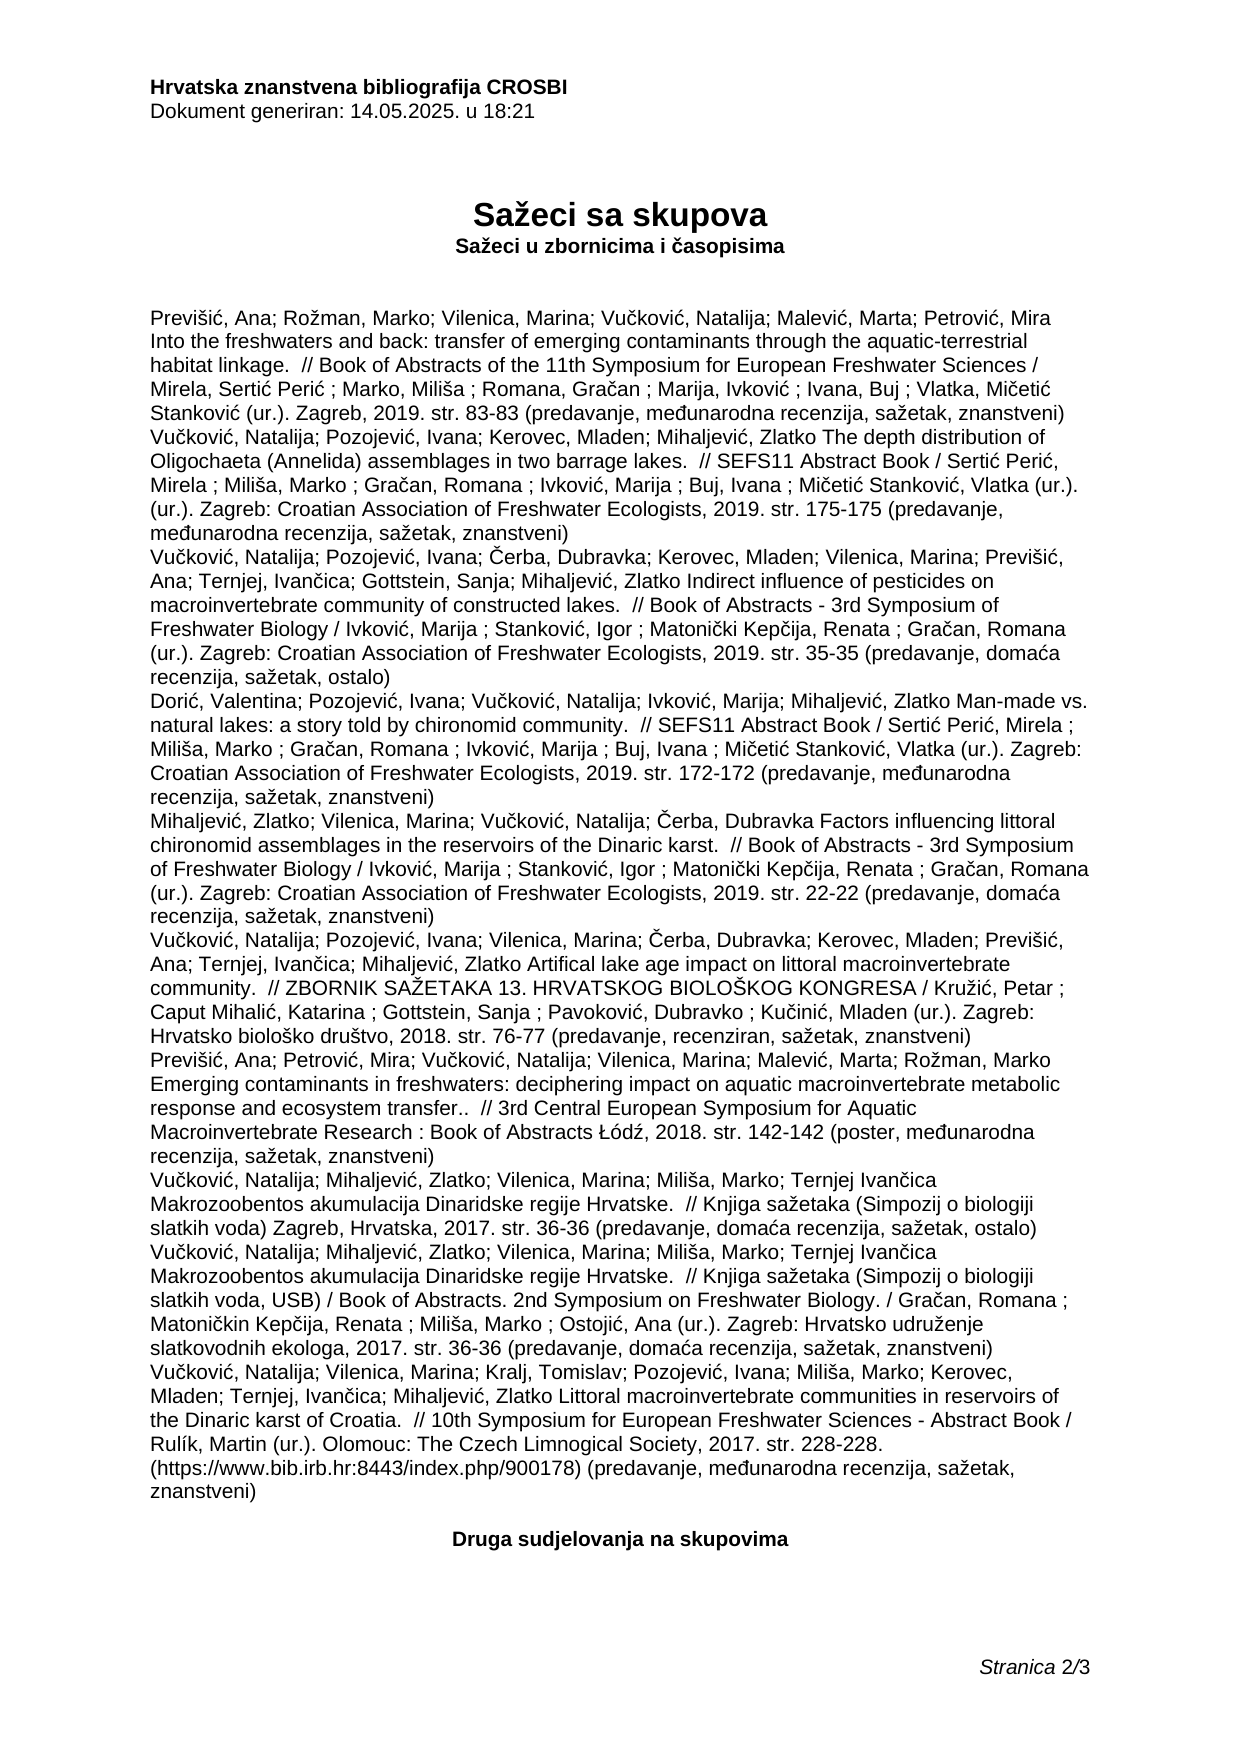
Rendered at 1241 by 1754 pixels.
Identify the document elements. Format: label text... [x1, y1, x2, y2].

text Vučković, Natalija; Pozojević, Ivana; Vilenica, Marina; Čerba, Dubravka; Kerovec, Mladen; Previšić, Ana; Ternjej, Ivančica; Mihaljević, Zlatko [150, 928, 1090, 1048]
text Previšić, Ana; Rožman, Marko; Vilenica, Marina; Vučković, Natalija; Malević, Marta; Petrović, Mira [150, 305, 1090, 425]
subtitle Sažeci u zbornicima i časopisima [150, 233, 1090, 257]
text Vučković, Natalija; Pozojević, Ivana; Kerovec, Mladen; Mihaljević, Zlatko [150, 425, 1090, 545]
subtitle Sažeci sa skupova [150, 195, 1090, 233]
text Vučković, Natalija; Vilenica, Marina; Kralj, Tomislav; Pozojević, Ivana; Miliša, Marko; Kerovec, Mladen; Ternjej, Ivančica; Mihaljević, Zlatko [150, 1359, 1090, 1503]
subtitle Druga sudjelovanja na skupovima [150, 1527, 1090, 1551]
text Vučković, Natalija; Mihaljević, Zlatko; Vilenica, Marina; Miliša, Marko; Ternjej Ivančica [150, 1168, 1090, 1240]
text Mihaljević, Zlatko; Vilenica, Marina; Vučković, Natalija; Čerba, Dubravka [150, 808, 1090, 928]
text Vučković, Natalija; Pozojević, Ivana; Čerba, Dubravka; Kerovec, Mladen; Vilenica, Marina; Previšić, Ana; Ternjej, Ivančica; Gottstein, Sanja; Mihaljević, Zlatko [150, 545, 1090, 689]
text Previšić, Ana; Petrović, Mira; Vučković, Natalija; Vilenica, Marina; Malević, Marta; Rožman, Marko [150, 1048, 1090, 1168]
text Dorić, Valentina; Pozojević, Ivana; Vučković, Natalija; Ivković, Marija; Mihaljević, Zlatko [150, 689, 1090, 808]
text Vučković, Natalija; Mihaljević, Zlatko; Vilenica, Marina; Miliša, Marko; Ternjej Ivančica [150, 1240, 1090, 1359]
